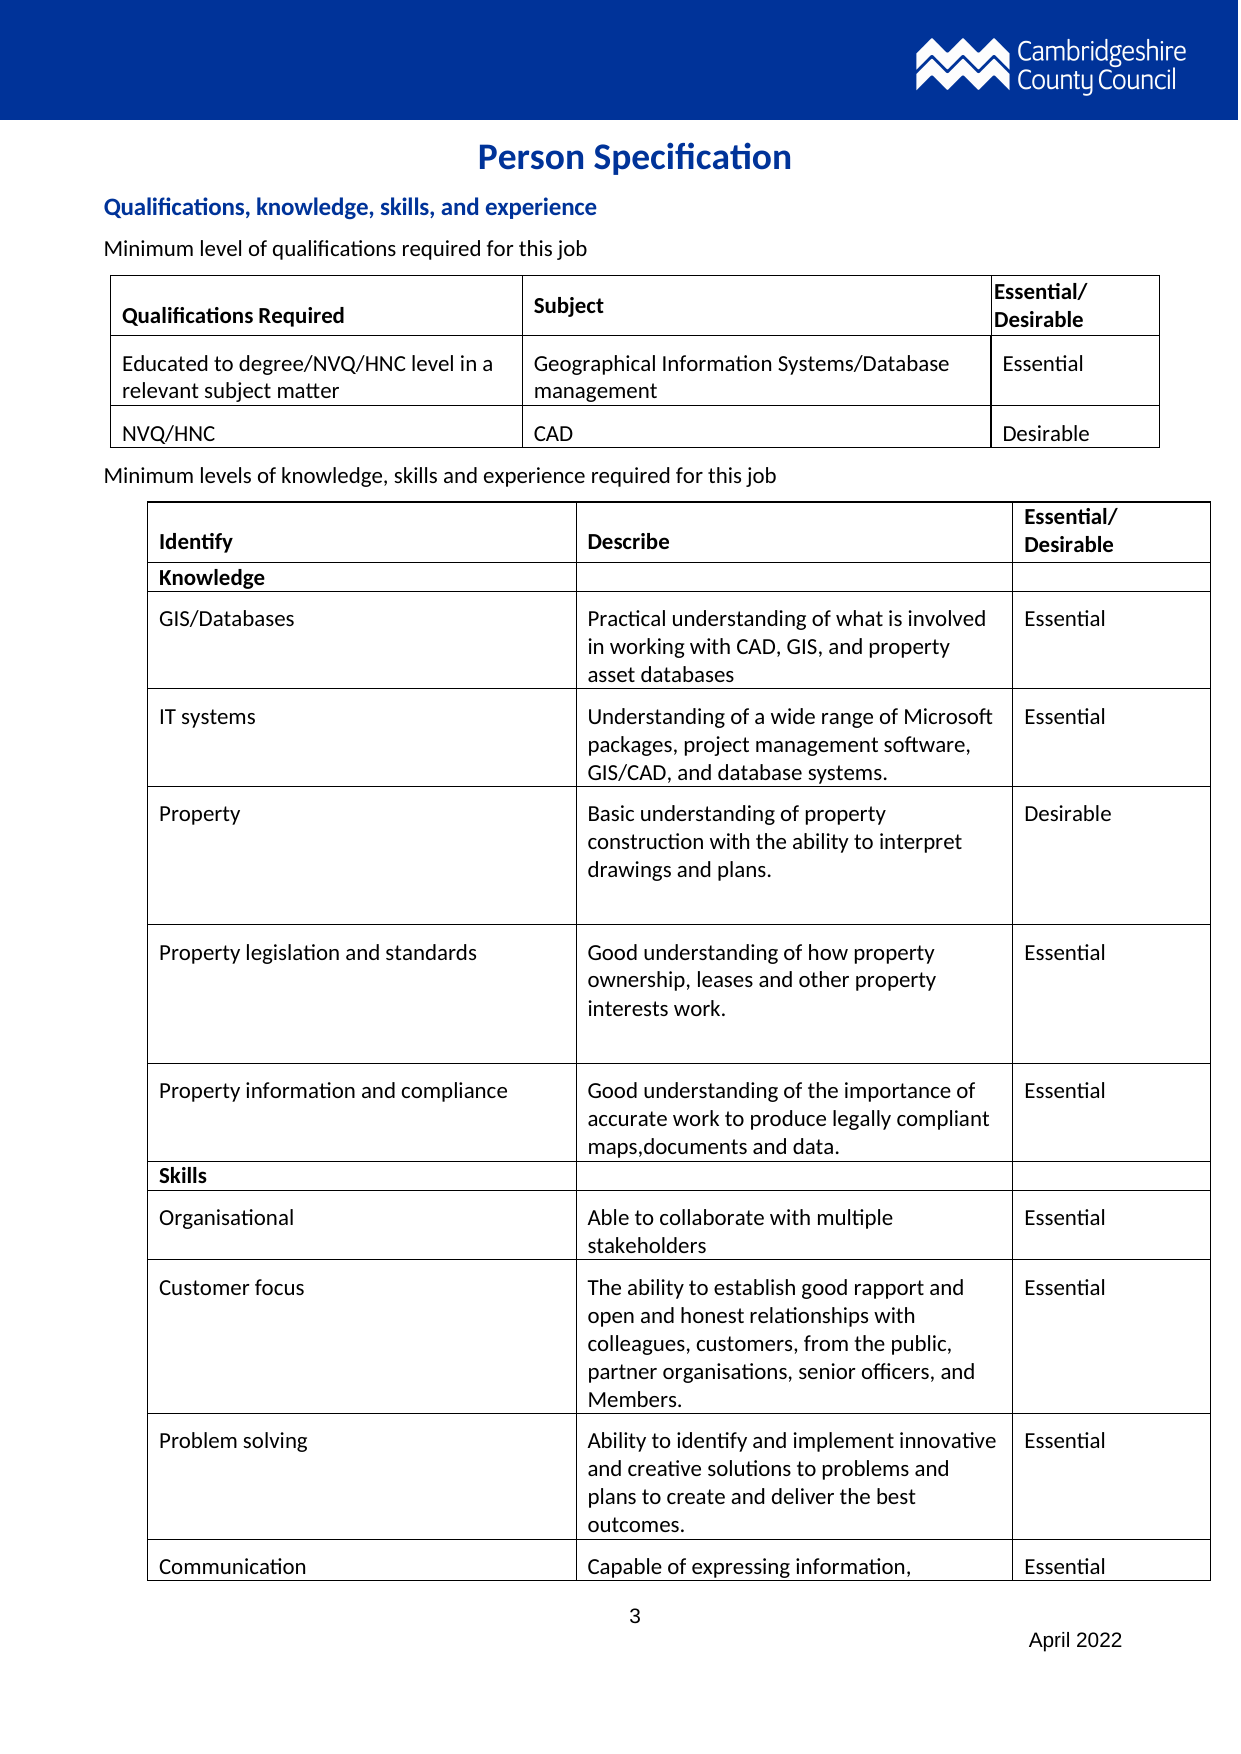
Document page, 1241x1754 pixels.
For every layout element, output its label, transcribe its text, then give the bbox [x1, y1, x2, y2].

table_header Subject [523, 276, 991, 335]
table_cell NVQ/HNC [111, 406, 522, 447]
table_cell Educated to degree/NVQ/HNC level in a relevant subject matter [111, 336, 522, 405]
text Qualifications, knowledge, skills, and experience [103, 191, 1122, 222]
table_header Describe [577, 503, 1012, 562]
table_cell Knowledge [148, 563, 576, 591]
table_header Qualifications Required [111, 276, 522, 335]
table_cell Customer focus [148, 1260, 576, 1413]
table_cell Able to collaborate with multiple stakeholders [577, 1191, 1012, 1259]
table_cell [577, 563, 1012, 591]
table_header Essential/ Desirable [1013, 503, 1210, 562]
table_cell Practical understanding of what is involved in working with CAD, GIS, and property asset databases [577, 592, 1012, 688]
table_cell The ability to establish good rapport and open and honest relationships with colleagues, customers, from the public, partner organisations, senior officers, and Members. [577, 1260, 1012, 1413]
table_cell GIS/Databases [148, 592, 576, 688]
table_cell Good understanding of the importance of accurate work to produce legally compliant maps,documents and data. [577, 1064, 1012, 1161]
table_cell Essential [1013, 1064, 1210, 1161]
table_cell CAD [523, 406, 990, 447]
table_cell Essential [1013, 1414, 1210, 1538]
table_cell Essential [1013, 1260, 1210, 1413]
table_cell Essential [1013, 592, 1210, 688]
table_cell Good understanding of how property ownership, leases and other property interests work. [577, 925, 1012, 1063]
table_cell Desirable [992, 406, 1159, 447]
table_cell Essential [1013, 689, 1210, 786]
table_cell Communication [148, 1540, 576, 1580]
table_cell Problem solving [148, 1414, 576, 1538]
text Minimum level of qualifications required for this job [103, 234, 1122, 262]
table_cell Geographical Information Systems/Database management [523, 336, 990, 405]
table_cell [577, 1540, 1012, 1580]
text Minimum levels of knowledge, skills and experience required for this job [103, 461, 1122, 489]
table_cell Property [148, 787, 576, 924]
table_cell [1013, 1162, 1210, 1189]
table_cell [577, 1162, 1012, 1189]
table_cell Ability to identify and implement innovative and creative solutions to problems and plans to create and deliver the best outcomes. [577, 1414, 1012, 1538]
table_cell Understanding of a wide range of Microsoft packages, project management software, GIS/CAD, and database systems. [577, 689, 1012, 786]
picture [915, 37, 1187, 97]
table_cell IT systems [148, 689, 576, 786]
table_cell Basic understanding of property construction with the ability to interpret drawings and plans. [577, 787, 1012, 924]
table_cell Organisational [148, 1191, 576, 1259]
table_cell Skills [148, 1162, 576, 1189]
table_cell Essential [1013, 1540, 1210, 1580]
table_cell [1013, 563, 1210, 591]
table_header Identify [148, 503, 576, 562]
table_header Essential/ Desirable [992, 276, 1159, 335]
text Person Specification [148, 133, 1122, 179]
table_cell Essential [1013, 925, 1210, 1063]
table_cell Desirable [1013, 787, 1210, 924]
table_cell Property information and compliance [148, 1064, 576, 1161]
table_cell Essential [1013, 1191, 1210, 1259]
table_cell Property legislation and standards [148, 925, 576, 1063]
table_cell Essential [992, 336, 1159, 405]
